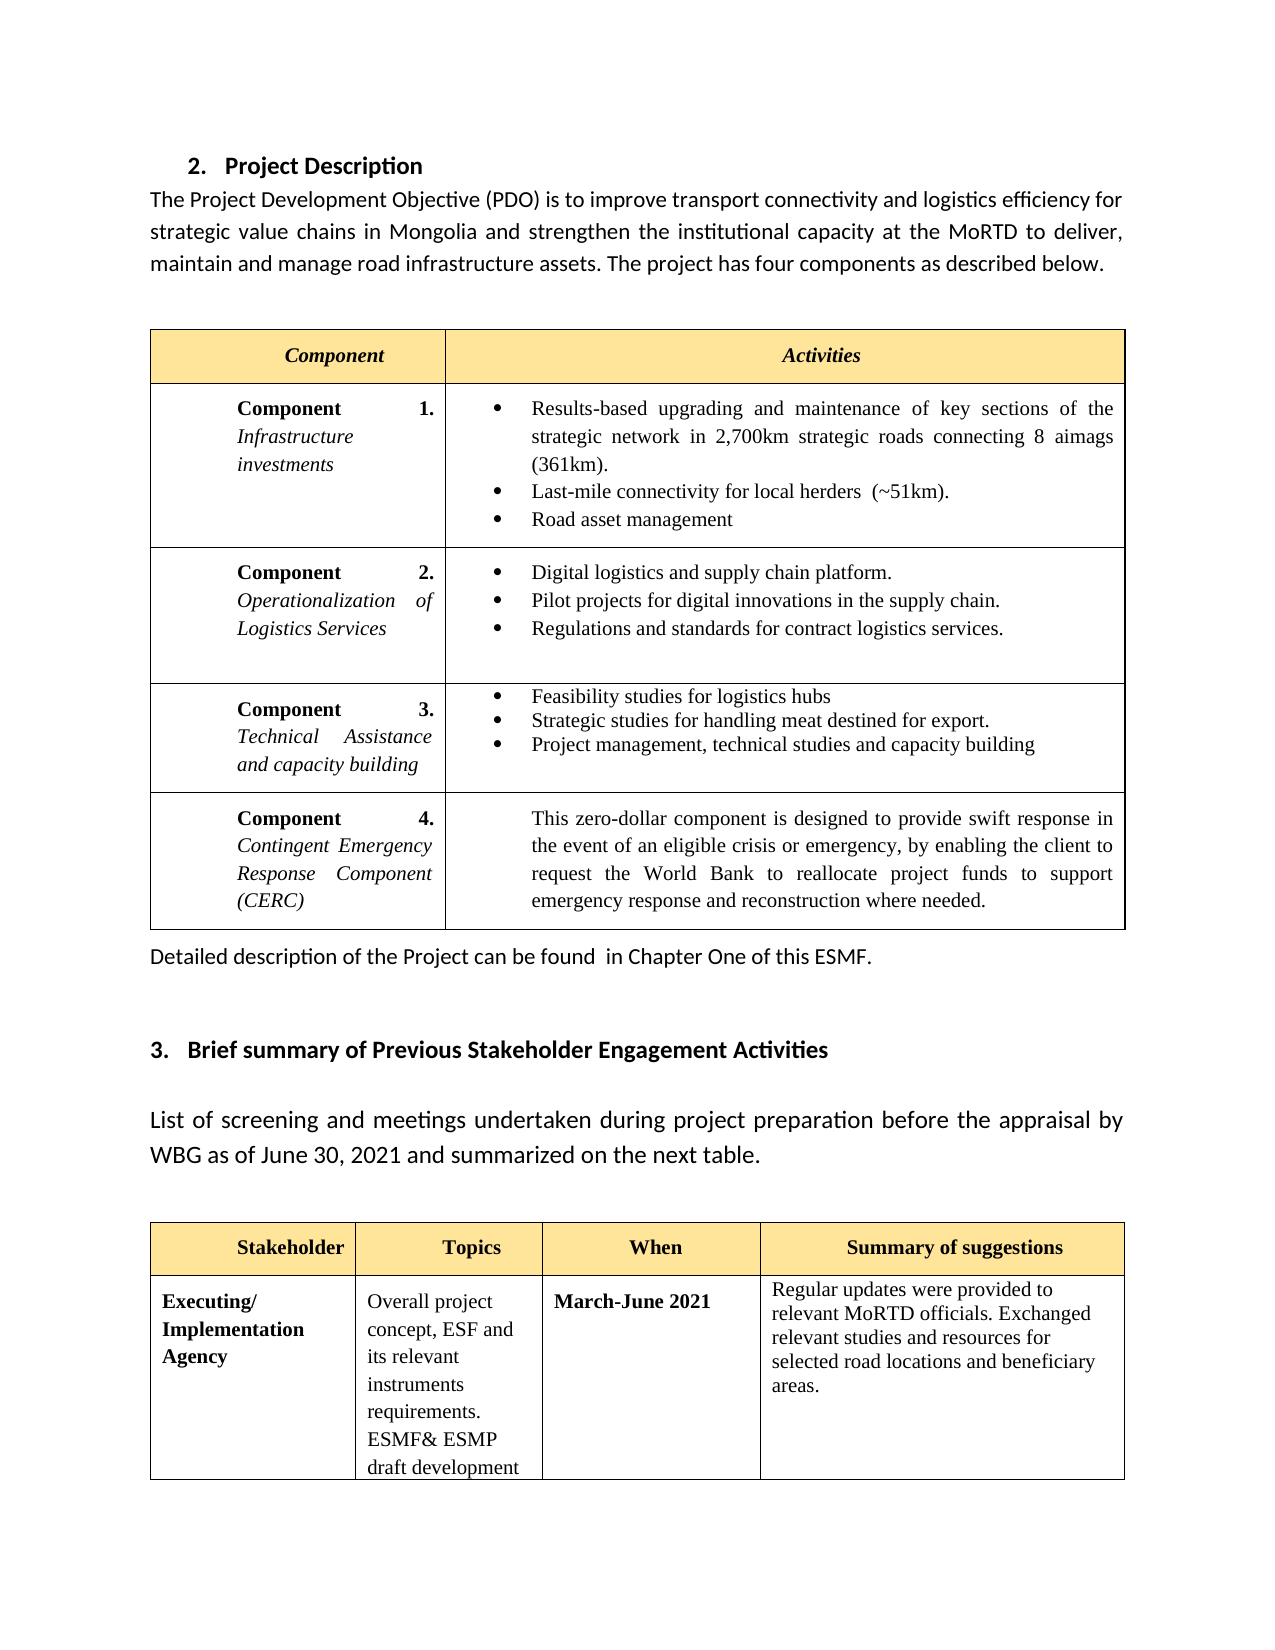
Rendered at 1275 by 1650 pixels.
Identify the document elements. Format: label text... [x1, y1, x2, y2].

text The Project Development Objective (PDO) is to improve transport connectivity and logistics efficiency for strategic value chains in Mongolia and strengthen the institutional capacity at the MoRTD to deliver, maintain and manage road infrastructure assets. The project has four components as described below. [150, 185, 1125, 277]
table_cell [761, 1276, 1124, 1479]
table_cell Component 1. Infrastructure investments [151, 384, 445, 547]
table_cell Component 2. Operationalization of Logistics Services [151, 548, 445, 683]
table_header Component [151, 330, 445, 383]
table_cell This zero-dollar component is designed to provide swift response in the event of an eligible crisis or emergency, by enabling the client to request the World Bank to reallocate project funds to support emergency response and reconstruction where needed. [446, 793, 1124, 928]
table_cell Executing/ Implementation Agency [151, 1276, 355, 1479]
table_header When [543, 1223, 760, 1275]
text List of screening and meetings undertaken during project preparation before the appraisal by WBG as of June 30, 2021 and summarized on the next table. [150, 1104, 1125, 1170]
table_header Topics [356, 1223, 542, 1275]
table_cell Component 4. Contingent Emergency Response Component (CERC) [151, 793, 445, 928]
table_cell Digital logistics and supply chain platform. Pilot projects for digital innovations in the supply chain. Regulations and standards for contract logistics services. [446, 548, 1124, 683]
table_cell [356, 1276, 542, 1479]
text Detailed description of the Project can be found in Chapter One of this ESMF. [150, 942, 1125, 970]
table_cell March-June 2021 [543, 1276, 760, 1479]
table_cell Feasibility studies for logistics hubs Strategic studies for handling meat destined for export. Project management, technical studies and capacity building [446, 684, 1124, 792]
list Brief summary of Previous Stakeholder Engagement Activities [150, 1034, 1125, 1065]
table_cell Results-based upgrading and maintenance of key sections of the strategic network in 2,700km strategic roads connecting 8 aimags (361km). Last-mile connectivity for local herders (~51km). Road asset management [446, 384, 1124, 547]
list Project Description [187, 150, 1125, 181]
table_header Activities [446, 330, 1124, 383]
table_header Summary of suggestions [761, 1223, 1124, 1275]
table_header Stakeholder [151, 1223, 355, 1275]
table_cell Component 3. Technical Assistance and capacity building [151, 684, 445, 792]
